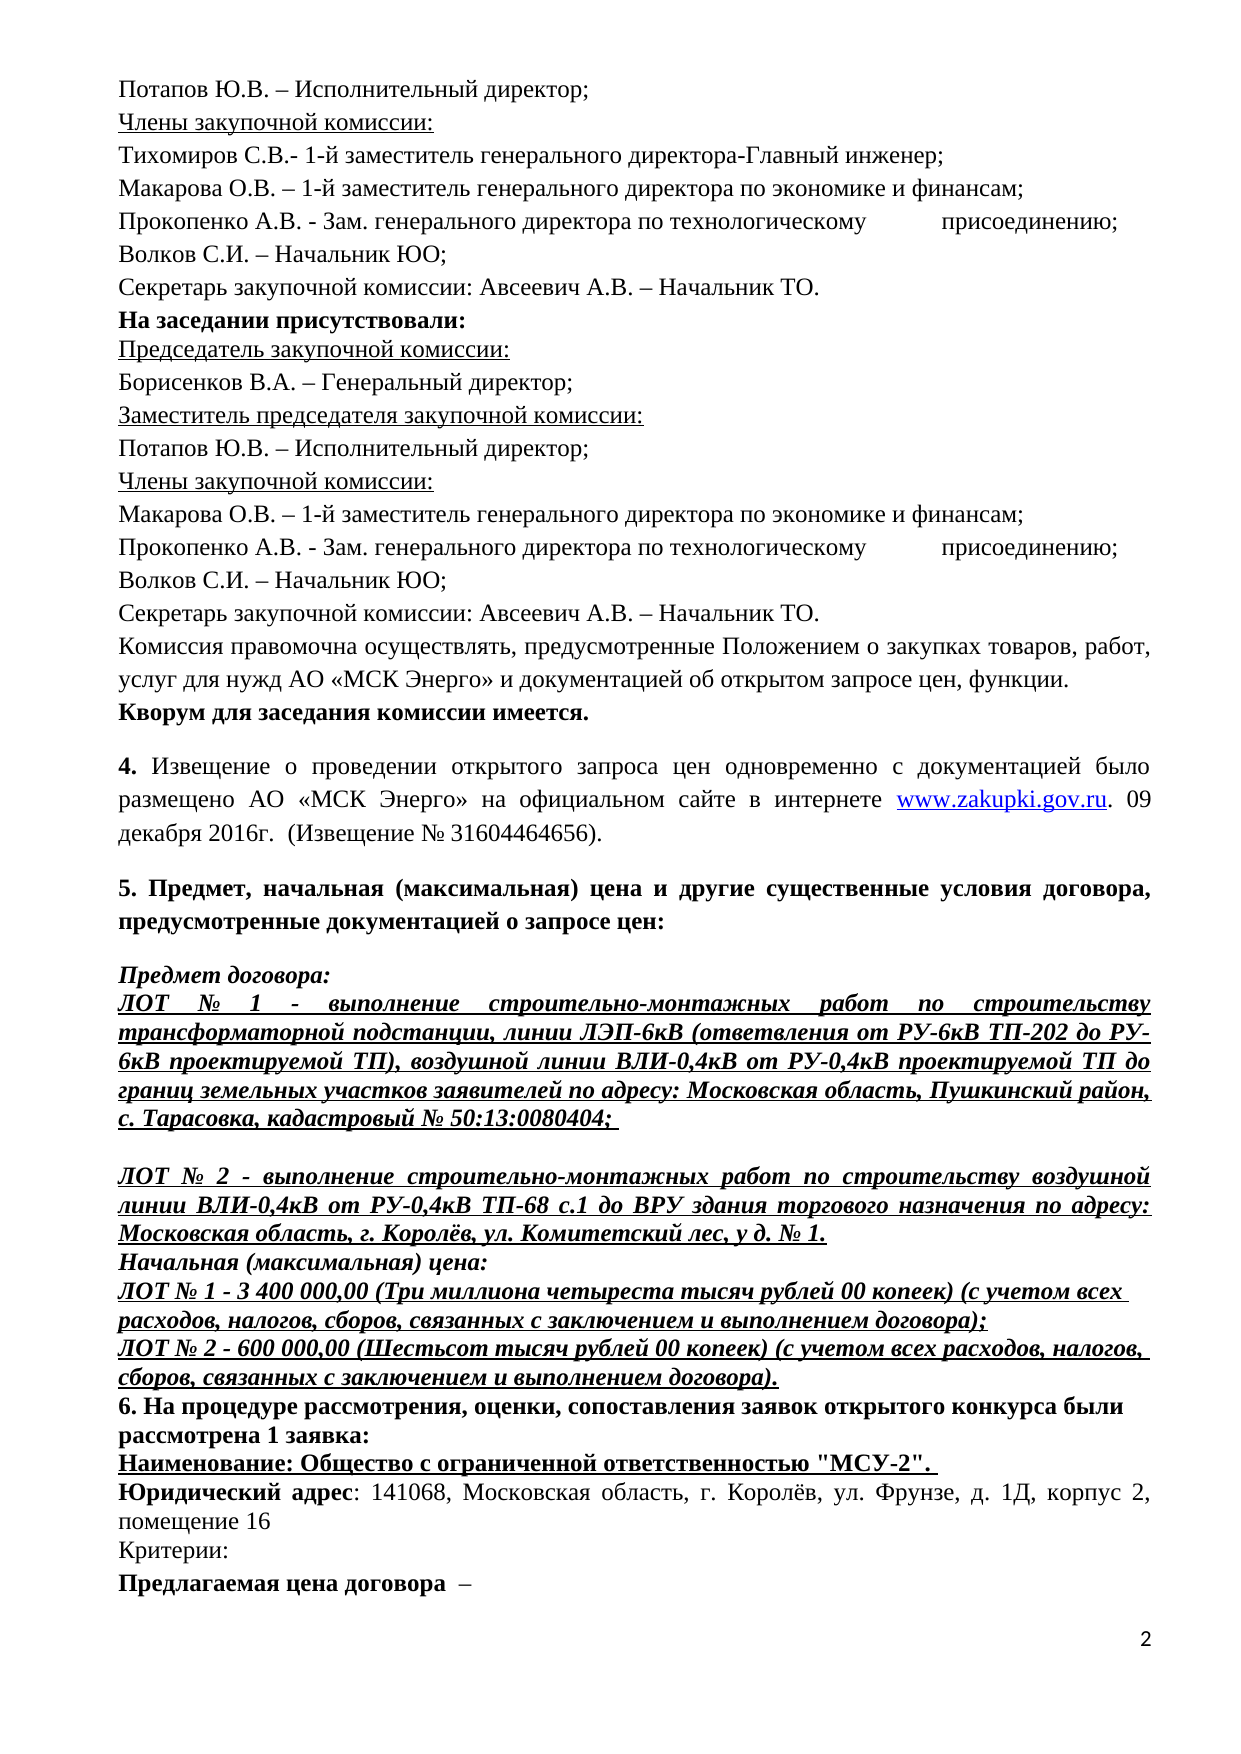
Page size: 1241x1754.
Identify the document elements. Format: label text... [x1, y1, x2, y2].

text Макарова О.В. – 1-й заместитель генерального директора по экономике и финансам; [118, 173, 1152, 202]
text Критерии: [118, 1535, 1152, 1563]
text Юридический адрес: 141068, Московская область, г. Королёв, ул. Фрунзе, д. 1Д, корпус 2, помещение 16 [118, 1477, 1152, 1535]
text ЛОТ № 1 - выполнение строительно-монтажных работ по строительству трансформаторной подстанции, линии ЛЭП-6кВ (ответвления от РУ-6кВ ТП-202 до РУ-6кВ проектируемой ТП), воздушной линии ВЛИ-0,4кВ от РУ-0,4кВ проектируемой ТП до границ земельных участков заявителей по адресу: Московская область, Пушкинский район, с. Тарасовка, кадастровый № 50:13:0080404; [118, 988, 1152, 1100]
text Тихомиров С.В.- 1-й заместитель генерального директора-Главный инженер; [118, 140, 1152, 169]
text ЛОТ № 1 - выполнение строительно-монтажных работ по строительству трансформаторной подстанции, линии ЛЭП-6кВ (ответвления от РУ-6кВ ТП-202 до РУ-6кВ проектируемой ТП), воздушной линии ВЛИ-0,4кВ от РУ-0,4кВ проектируемой ТП до границ земельных участков заявителей по адресу: Московская область, Пушкинский район, с. Тарасовка, кадастровый № 50:13:0080404; [118, 1101, 1152, 1132]
text 6. На процедуре рассмотрения, оценки, сопоставления заявок открытого конкурса были рассмотрена 1 заявка: [118, 1391, 1152, 1448]
text 4. Извещение о проведении открытого запроса цен одновременно с документацией было размещено АО «МСК Энерго» на официальном сайте в интернете www.zakupki.gov.ru. 09 декабря 2016г. (Извещение № 31604464656). [118, 751, 1152, 848]
text Члены закупочной комиссии: [118, 466, 1152, 494]
text Волков С.И. – Начальник ЮО; [118, 239, 1152, 268]
text Предмет договора: [118, 960, 1152, 988]
text Волков С.И. – Начальник ЮО; [118, 565, 1152, 594]
text Прокопенко А.В. - Зам. генерального директора по технологическому присоединению; [118, 532, 1152, 561]
text Потапов Ю.В. – Исполнительный директор; [118, 433, 1152, 462]
text ЛОТ № 2 - выполнение строительно-монтажных работ по строительству воздушной линии ВЛИ-0,4кВ от РУ-0,4кВ ТП-68 с.1 до ВРУ здания торгового назначения по адресу: Московская область, г. Королёв, ул. Комитетский лес, у д. № 1. [118, 1161, 1152, 1215]
text Кворум для заседания комиссии имеется. [118, 697, 1152, 726]
text Прокопенко А.В. - Зам. генерального директора по технологическому присоединению; [118, 206, 1152, 235]
text Макарова О.В. – 1-й заместитель генерального директора по экономике и финансам; [118, 499, 1152, 528]
text На заседании присутствовали: [118, 305, 1152, 334]
text Потапов Ю.В. – Исполнительный директор; [118, 74, 1152, 103]
text Начальная (максимальная) цена: [118, 1247, 1152, 1276]
text Предлагаемая цена договора – [118, 1568, 1152, 1597]
text ЛОТ № 1 - 3 400 000,00 (Три миллиона четыреста тысяч рублей 00 копеек) (с учетом всех расходов, налогов, сборов, связанных с заключением и выполнением договора); [118, 1276, 1152, 1333]
text Наименование: Общество с ограниченной ответственностью "МСУ-2". [118, 1448, 1152, 1477]
text Комиссия правомочна осуществлять, предусмотренные Положением о закупках товаров, работ, услуг для нужд АО «МСК Энерго» и документацией об открытом запросе цен, функции. [118, 631, 1152, 693]
text Секретарь закупочной комиссии: Авсеевич А.В. – Начальник ТО. [118, 598, 1152, 627]
text Борисенков В.А. – Генеральный директор; [118, 367, 1152, 396]
text ЛОТ № 2 - 600 000,00 (Шестьсот тысяч рублей 00 копеек) (с учетом всех расходов, налогов, сборов, связанных с заключением и выполнением договора). [118, 1333, 1152, 1391]
text ЛОТ № 2 - выполнение строительно-монтажных работ по строительству воздушной линии ВЛИ-0,4кВ от РУ-0,4кВ ТП-68 с.1 до ВРУ здания торгового назначения по адресу: Московская область, г. Королёв, ул. Комитетский лес, у д. № 1. [118, 1216, 1152, 1247]
text Члены закупочной комиссии: [118, 107, 1152, 136]
text Секретарь закупочной комиссии: Авсеевич А.В. – Начальник ТО. [118, 272, 1152, 301]
text Заместитель председателя закупочной комиссии: [118, 400, 1152, 428]
text 5. Предмет, начальная (максимальная) цена и другие существенные условия договора, предусмотренные документацией о запросе цен: [118, 873, 1152, 935]
text Председатель закупочной комиссии: [118, 334, 1152, 362]
